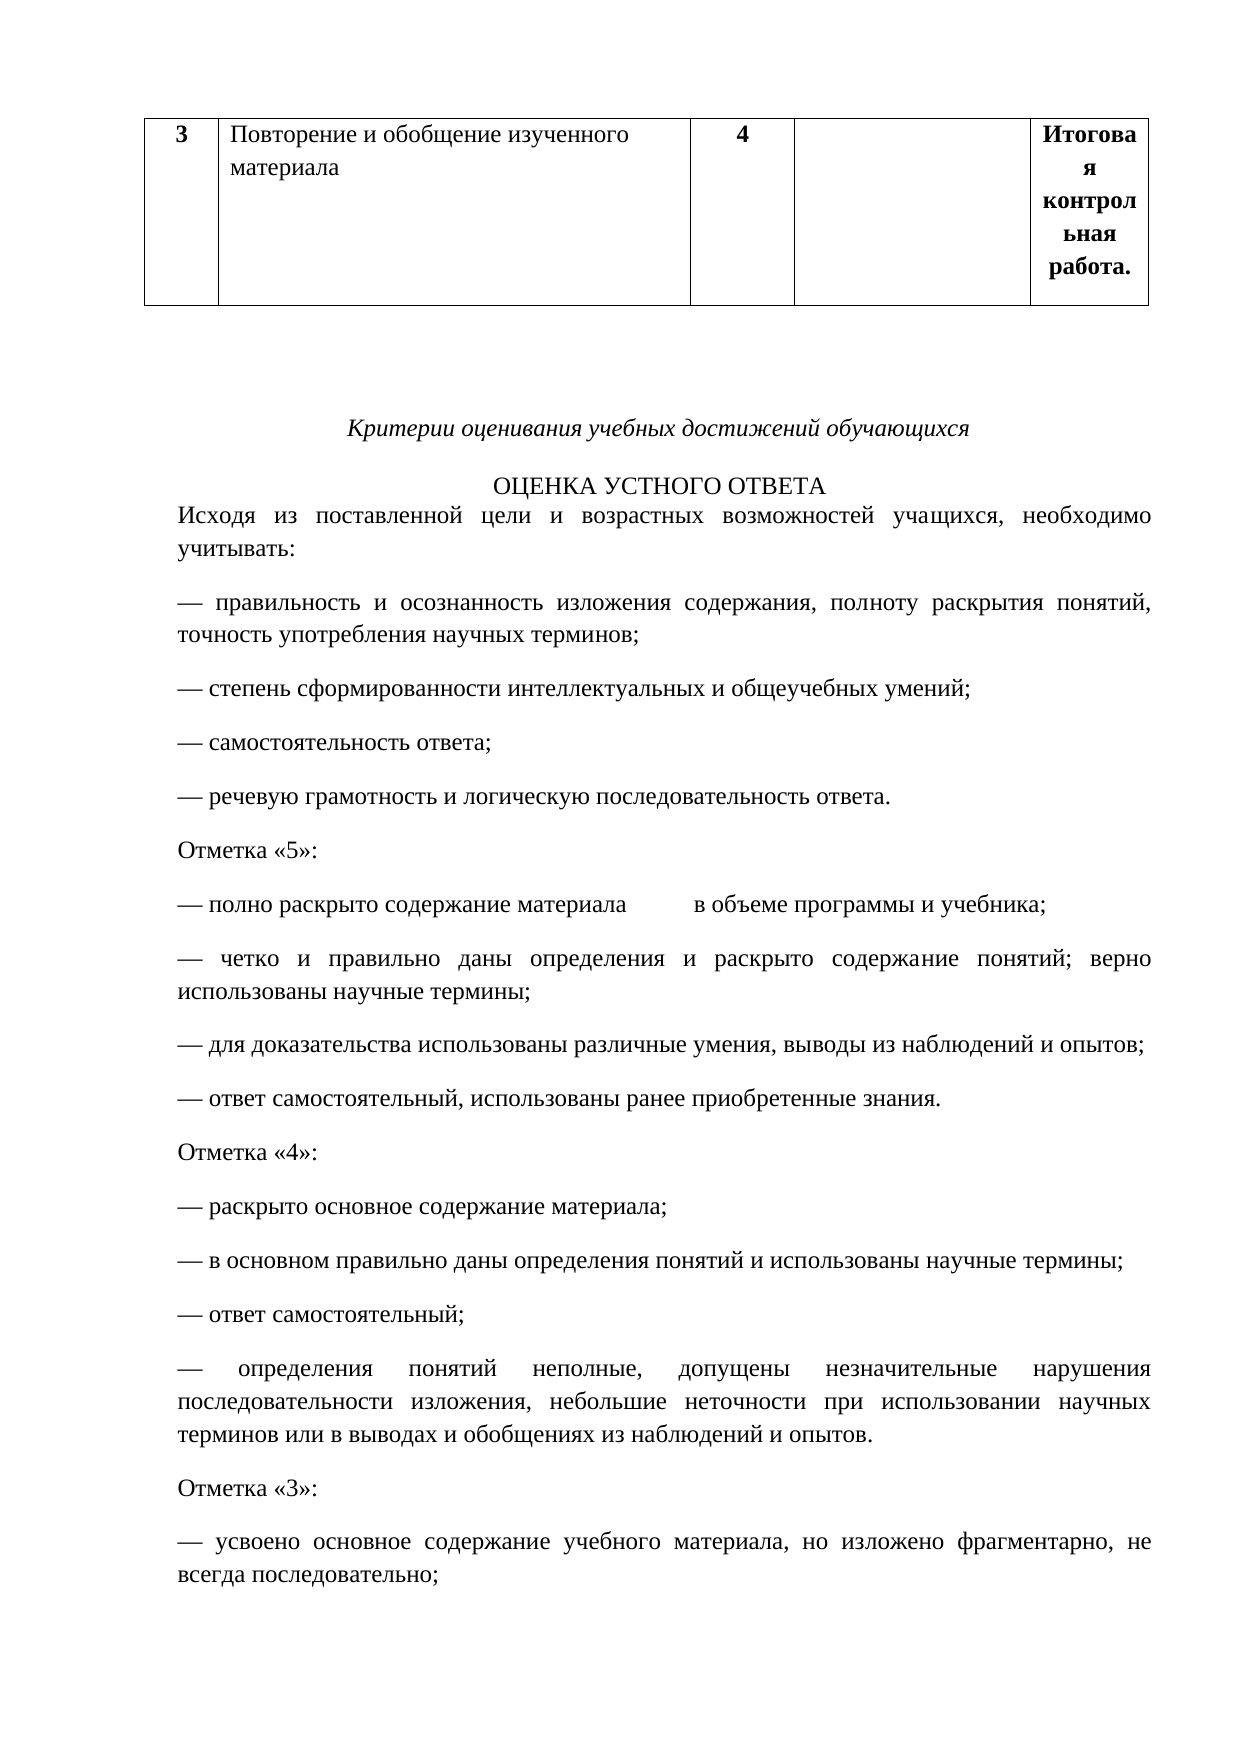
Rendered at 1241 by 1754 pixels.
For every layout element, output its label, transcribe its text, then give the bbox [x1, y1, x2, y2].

text — степень сформированности интеллектуальных и общеучебных умений; [177, 673, 1152, 702]
text ОЦЕНКА УСТНОГО ОТВЕТА [177, 471, 1142, 500]
table_cell Итоговая контрольная работа. [1031, 119, 1148, 305]
table_cell Повторение и обобщение изученного материала [219, 119, 690, 305]
text Отметка «3»: [177, 1473, 1152, 1501]
text Отметка «4»: [177, 1137, 1152, 1166]
text Отметка «5»: [177, 835, 1152, 864]
text — полно раскрыто содержание материала в объеме программы и учебника; [177, 889, 1152, 918]
text — самостоятельность ответа; [177, 727, 1152, 756]
text — ответ самостоятельный; [177, 1299, 1152, 1328]
text Исходя из поставленной цели и возрастных возможностей учащихся, необходимо учитывать: [177, 500, 1152, 561]
table_cell 3 [145, 119, 218, 305]
text — в основном правильно даны определения понятий и использованы научные термины; [177, 1245, 1152, 1274]
text — раскрыто основное содержание материала; [177, 1191, 1152, 1220]
table_cell [795, 119, 1030, 305]
text — определения понятий неполные, допущены незначительные нарушения последовательности изложения, небольшие неточности при использовании научных терминов или в выводах и обобщениях из наблюдений и опытов. [177, 1353, 1152, 1447]
text — речевую грамотность и логическую последовательность ответа. [177, 781, 1152, 810]
text — для доказательства использованы различные умения, выводы из наблюдений и опытов; [177, 1029, 1152, 1058]
text — усвоено основное содержание учебного материала, но изложено фрагментарно, не всегда последовательно; [177, 1526, 1152, 1588]
text — четко и правильно даны определения и раскрыто содержание понятий; верно использованы научные термины; [177, 943, 1152, 1004]
text — правильность и осознанность изложения содержания, полноту раскрытия понятий, точность употребления научных терминов; [177, 587, 1152, 648]
text — ответ самостоятельный, использованы ранее приобретенные знания. [177, 1083, 1152, 1112]
table_cell 4 [691, 119, 794, 305]
text Критерии оценивания учебных достижений обучающихся [177, 413, 1142, 442]
